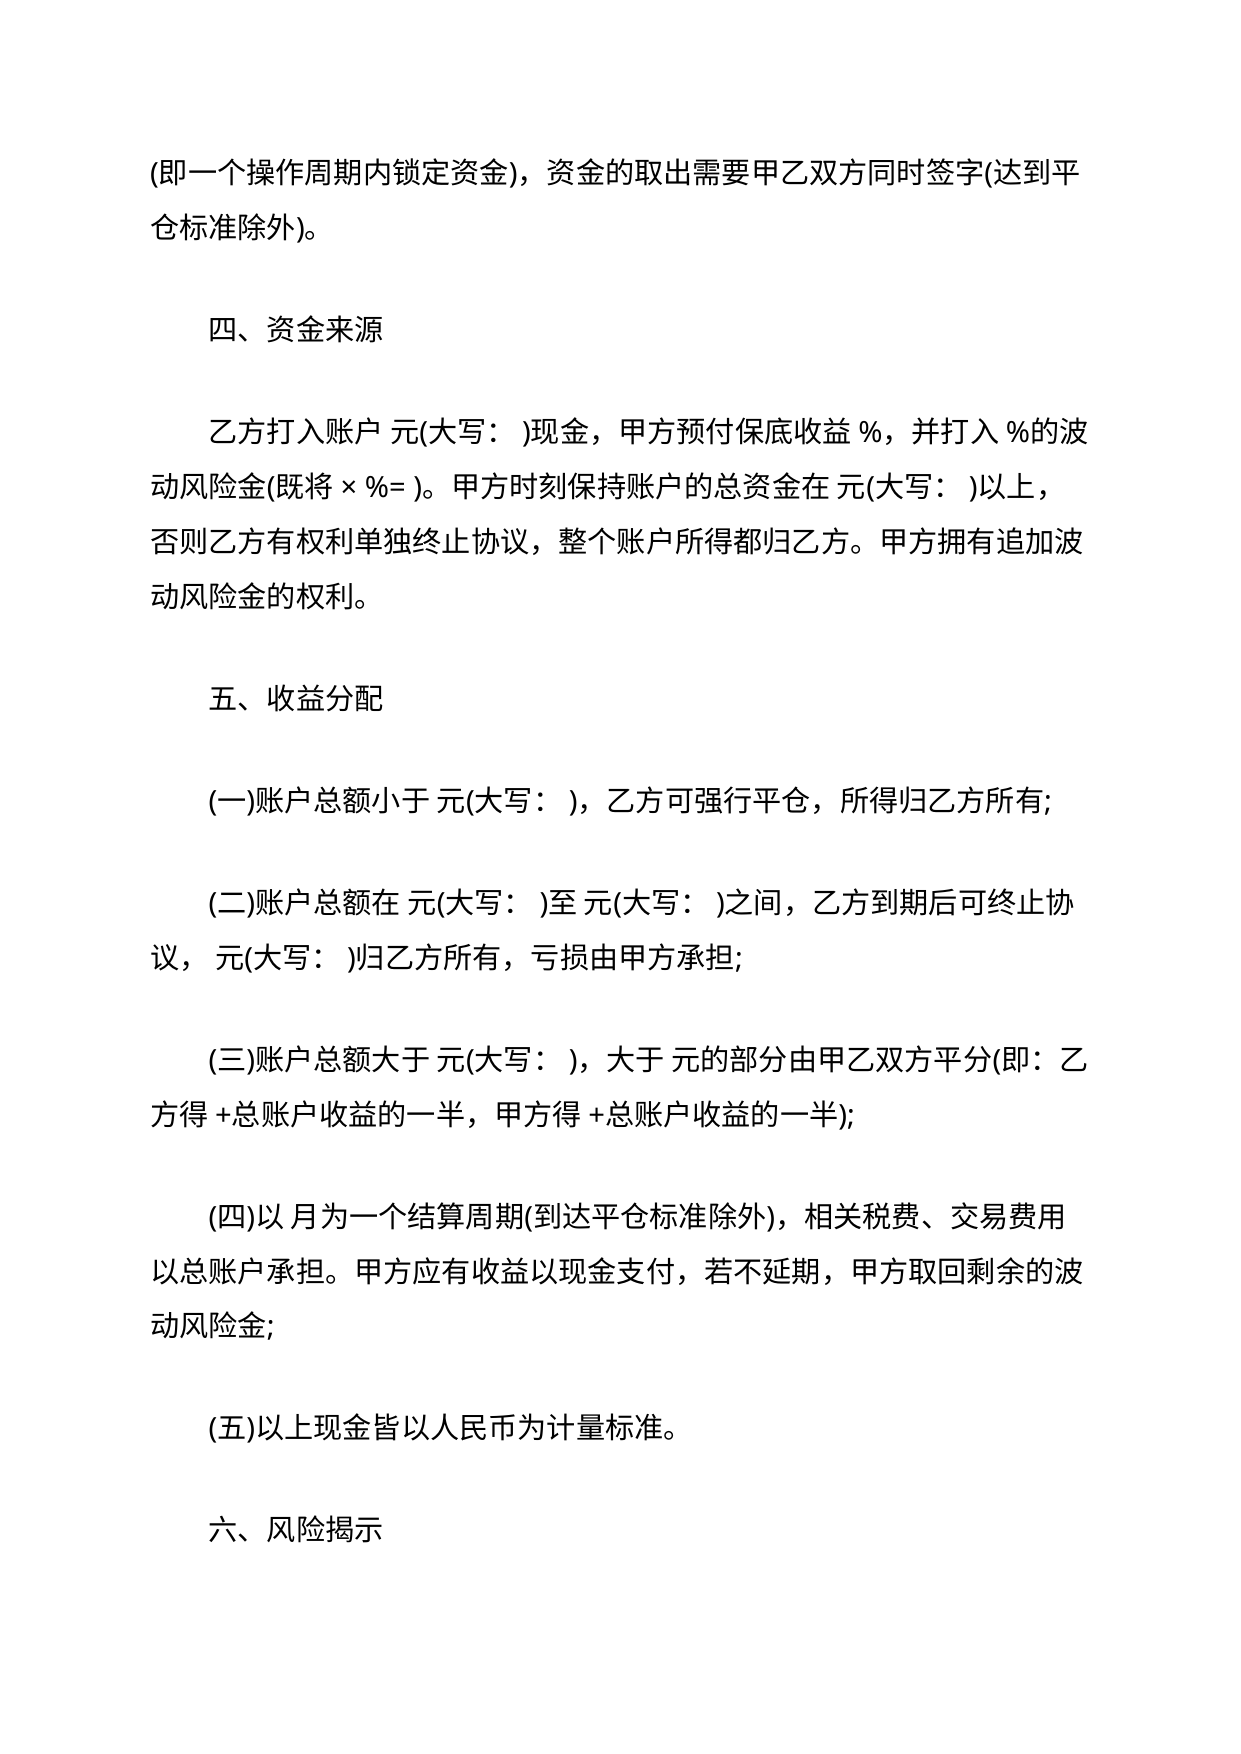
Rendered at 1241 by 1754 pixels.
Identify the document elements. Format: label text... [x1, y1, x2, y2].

text (一)账户总额小于 元(大写： )，乙方可强行平仓，所得归乙方所有; [150, 777, 1090, 819]
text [150, 150, 1090, 247]
text (五)以上现金皆以人民币为计量标准。 [150, 1405, 1090, 1447]
text (三)账户总额大于 元(大写： )，大于 元的部分由甲乙双方平分(即：乙方得 +总账户收益的一半，甲方得 +总账户收益的一半); [150, 1036, 1090, 1133]
text 六、风险揭示 [150, 1507, 1090, 1549]
text (二)账户总额在 元(大写： )至 元(大写： )之间，乙方到期后可终止协议， 元(大写： )归乙方所有，亏损由甲方承担; [150, 879, 1090, 977]
text 五、收益分配 [150, 675, 1090, 718]
text 四、资金来源 [150, 307, 1090, 349]
text (四)以 月为一个结算周期(到达平仓标准除外)，相关税费、交易费用以总账户承担。甲方应有收益以现金支付，若不延期，甲方取回剩余的波动风险金; [150, 1193, 1090, 1345]
text 乙方打入账户 元(大写： )现金，甲方预付保底收益 %，并打入 %的波动风险金(既将 × %= )。甲方时刻保持账户的总资金在 元(大写： )以上，否则乙方有权利单独终止协议，整个账户所得都归乙方。甲方拥有追加波动风险金的权利。 [150, 409, 1090, 616]
